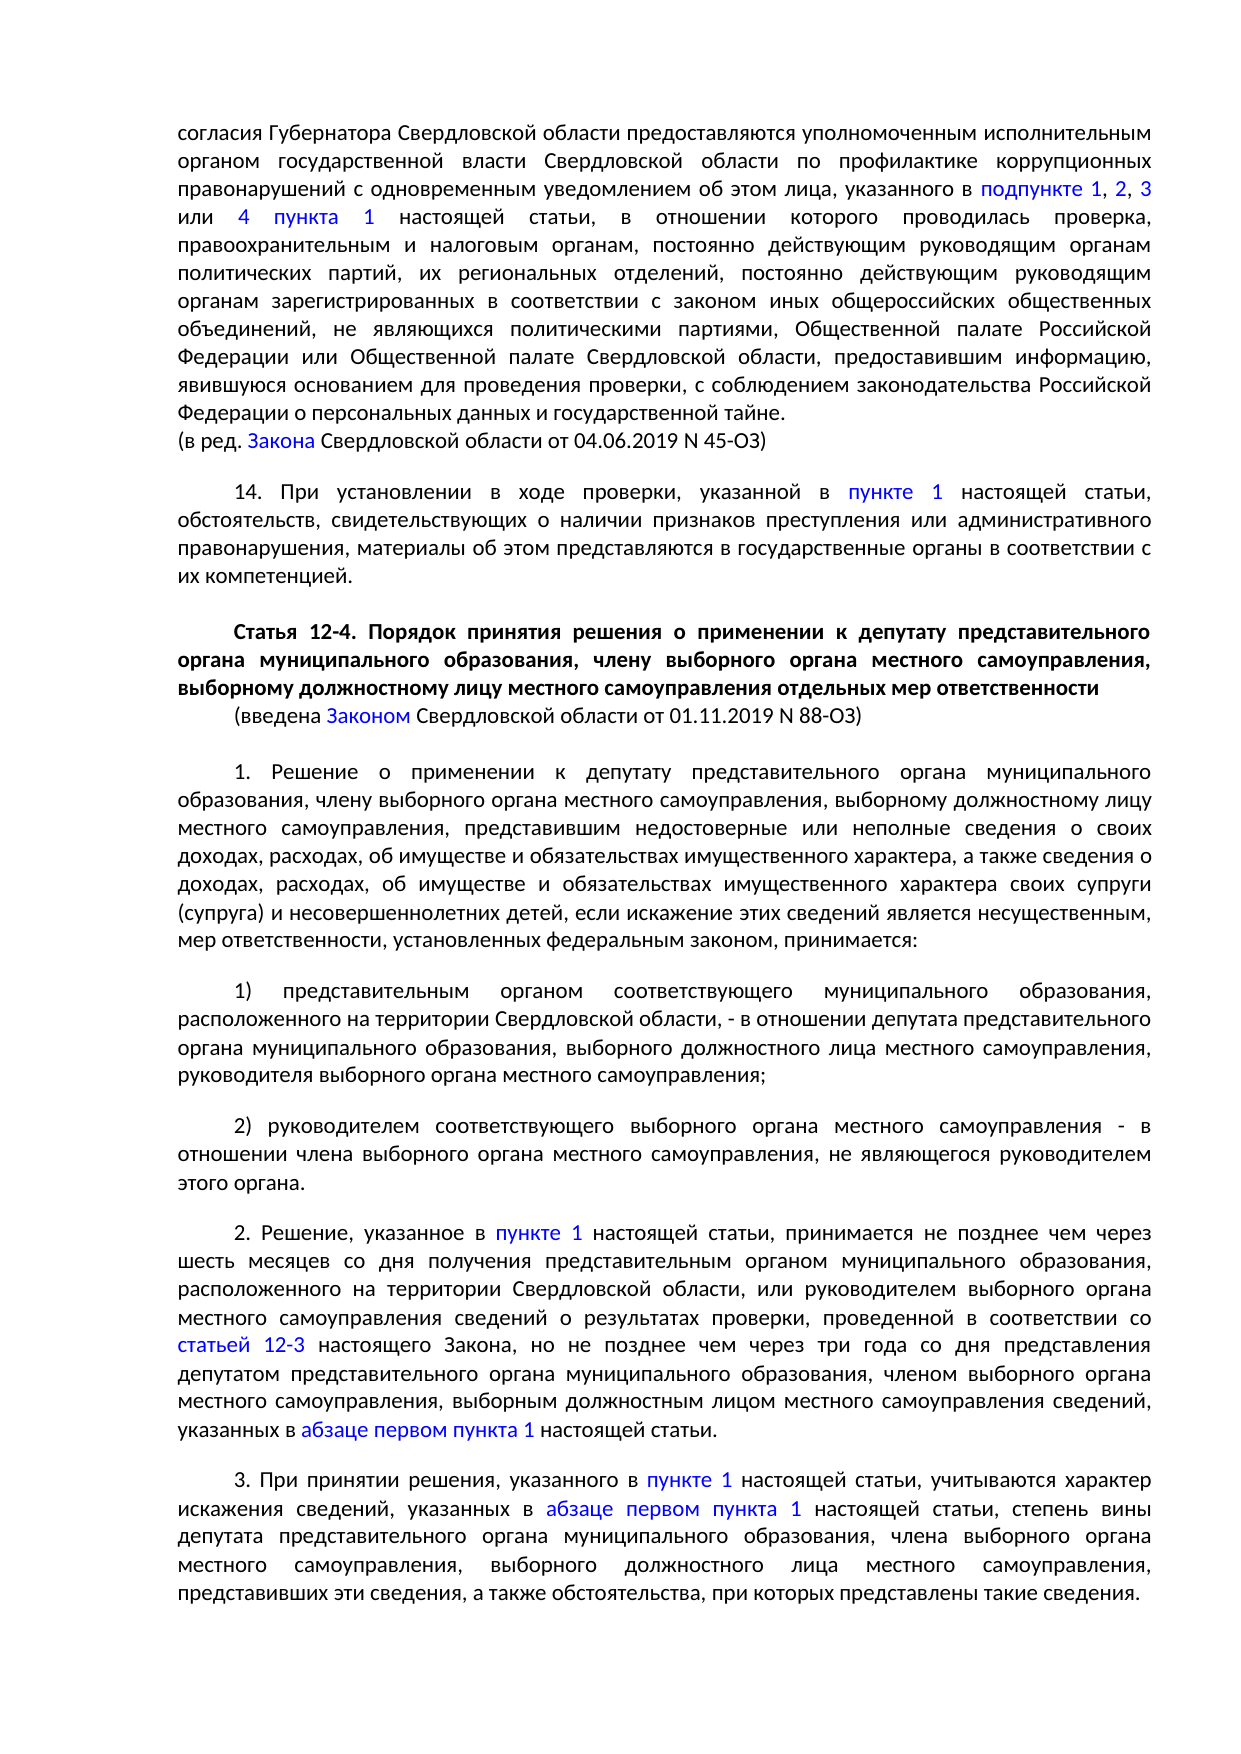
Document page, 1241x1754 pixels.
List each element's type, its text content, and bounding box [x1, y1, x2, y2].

text (введена Законом Свердловской области от 01.11.2019 N 88-ОЗ) [177, 701, 1152, 729]
text (в ред. Закона Свердловской области от 04.06.2019 N 45-ОЗ) [177, 426, 1152, 454]
text 1) представительным органом соответствующего муниципального образования, расположенного на территории Свердловской области, - в отношении депутата представительного органа муниципального образования, выборного должностного лица местного самоуправления, руководителя выборного органа местного самоуправления; [177, 977, 1152, 1089]
title Статья 12-4. Порядок принятия решения о применении к депутату представительного органа муниципального образования, члену выборного органа местного самоуправления, выборному должностному лицу местного самоуправления отдельных мер ответственности [177, 617, 1152, 701]
text 14. При установлении в ходе проверки, указанной в пункте 1 настоящей статьи, обстоятельств, свидетельствующих о наличии признаков преступления или административного правонарушения, материалы об этом представляются в государственные органы в соответствии с их компетенцией. [177, 477, 1152, 589]
text 2. Решение, указанное в пункте 1 настоящей статьи, принимается не позднее чем через шесть месяцев со дня получения представительным органом муниципального образования, расположенного на территории Свердловской области, или руководителем выборного органа местного самоуправления сведений о результатах проверки, проведенной в соответствии со статьей 12-3 настоящего Закона, но не позднее чем через три года со дня представления депутатом представительного органа муниципального образования, членом выборного органа местного самоуправления, выборным должностным лицом местного самоуправления сведений, указанных в абзаце первом пункта 1 настоящей статьи. [177, 1218, 1152, 1443]
text 1. Решение о применении к депутату представительного органа муниципального образования, члену выборного органа местного самоуправления, выборному должностному лицу местного самоуправления, представившим недостоверные или неполные сведения о своих доходах, расходах, об имуществе и обязательствах имущественного характера, а также сведения о доходах, расходах, об имуществе и обязательствах имущественного характера своих супруги (супруга) и несовершеннолетних детей, если искажение этих сведений является несущественным, мер ответственности, установленных федеральным законом, принимается: [177, 757, 1152, 954]
text 3. При принятии решения, указанного в пункте 1 настоящей статьи, учитываются характер искажения сведений, указанных в абзаце первом пункта 1 настоящей статьи, степень вины депутата представительного органа муниципального образования, члена выборного органа местного самоуправления, выборного должностного лица местного самоуправления, представивших эти сведения, а также обстоятельства, при которых представлены такие сведения. [177, 1466, 1152, 1606]
text 2) руководителем соответствующего выборного органа местного самоуправления - в отношении члена выборного органа местного самоуправления, не являющегося руководителем этого органа. [177, 1112, 1152, 1196]
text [177, 118, 1152, 426]
